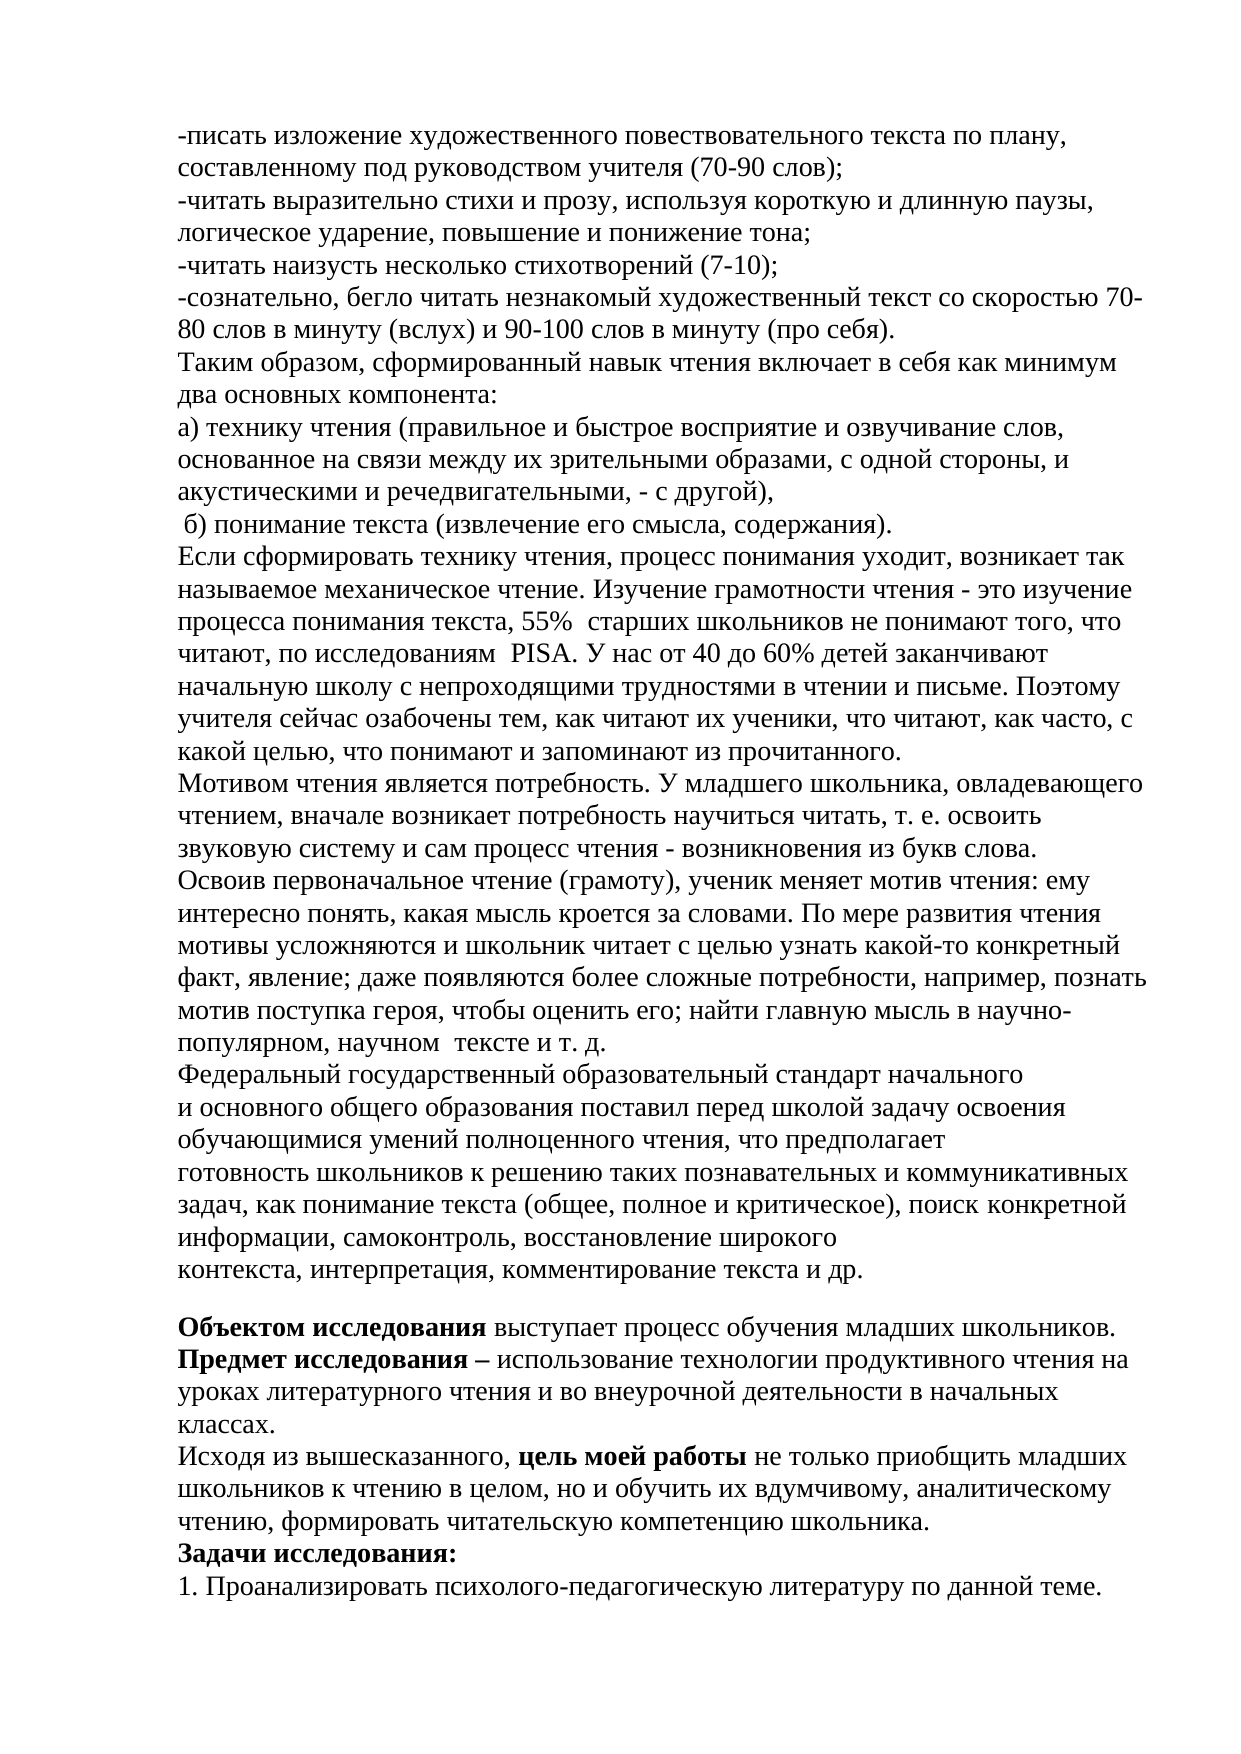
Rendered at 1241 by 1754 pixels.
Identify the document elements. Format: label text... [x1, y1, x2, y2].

text -читать наизусть несколько стихотворений (7-10); [177, 248, 1152, 280]
text Таким образом, сформированный навык чтения включает в себя как минимум два основных компонента: [177, 345, 1152, 410]
text Задачи исследования: [177, 1536, 1152, 1569]
text -писать изложение художественного повествовательного текста по плану, составленному под руководством учителя (70-90 слов); [177, 118, 1152, 183]
text а) технику чтения (правильное и быстрое восприятие и озвучивание слов, основанное на связи между их зрительными образами, с одной стороны, и акустическими и речедвигательными, - с другой), [177, 410, 1152, 507]
text Мотивом чтения является потребность. У младшего школьника, овладевающего чтением, вначале возникает потребность научиться читать, т. е. освоить звуковую систему и сам процесс чтения - возникновения из букв слова. [177, 766, 1152, 863]
text -читать выразительно стихи и прозу, используя короткую и длинную паузы, логическое ударение, повышение и понижение тона; [177, 183, 1152, 248]
text Освоив первоначальное чтение (грамоту), ученик меняет мотив чтения: ему интересно понять, какая мысль кроется за словами. По мере развития чтения мотивы усложняются и школьник читает с целью узнать какой-то конкретный факт, явление; даже появляются более сложные потребности, например, познать мотив поступка героя, чтобы оценить его; найти главную мысль в научно-популярном, научном тексте и т. д. [177, 863, 1152, 1058]
text б) понимание текста (извлечение его смысла, содержания). [177, 507, 1152, 539]
text Предмет исследования – использование технологии продуктивного чтения на уроках литературного чтения и во внеурочной деятельности в начальных классах. [177, 1342, 1152, 1439]
text -сознательно, бегло читать незнакомый художественный текст со скоростью 70-80 слов в минуту (вслух) и 90-100 слов в минуту (про себя). [177, 280, 1152, 345]
text 1. Проанализировать психолого-педагогическую литературу по данной теме. [177, 1569, 1152, 1601]
text Исходя из вышесказанного, цель моей работы не только приобщить младших школьников к чтению в целом, но и обучить их вдумчивому, аналитическому чтению, формировать читательскую компетенцию школьника. [177, 1439, 1152, 1536]
text Если сформировать технику чтения, процесс понимания уходит, возникает так называемое механическое чтение. Изучение грамотности чтения - это изучение процесса понимания текста, 55% старших школьников не понимают того, что читают, по исследованиям PISA. У нас от 40 до 60% детей заканчивают начальную школу с непроходящими трудностями в чтении и письме. Поэтому учителя сейчас озабочены тем, как читают их ученики, что читают, как часто, с какой целью, что понимают и запоминают из прочитанного. [177, 539, 1152, 766]
text Объектом исследования выступает процесс обучения младших школьников. [177, 1309, 1152, 1342]
text Федеральный государственный образовательный стандарт начального и основного общего образования поставил перед школой задачу освоения обучающимися умений полноценного чтения, что предполагает готовность школьников к решению таких познавательных и коммуникативных задач, как понимание текста (общее, полное и критическое), поиск конкретной информации, самоконтроль, восстановление широкого контекста, интерпретация, комментирование текста и др. [177, 1058, 1152, 1284]
